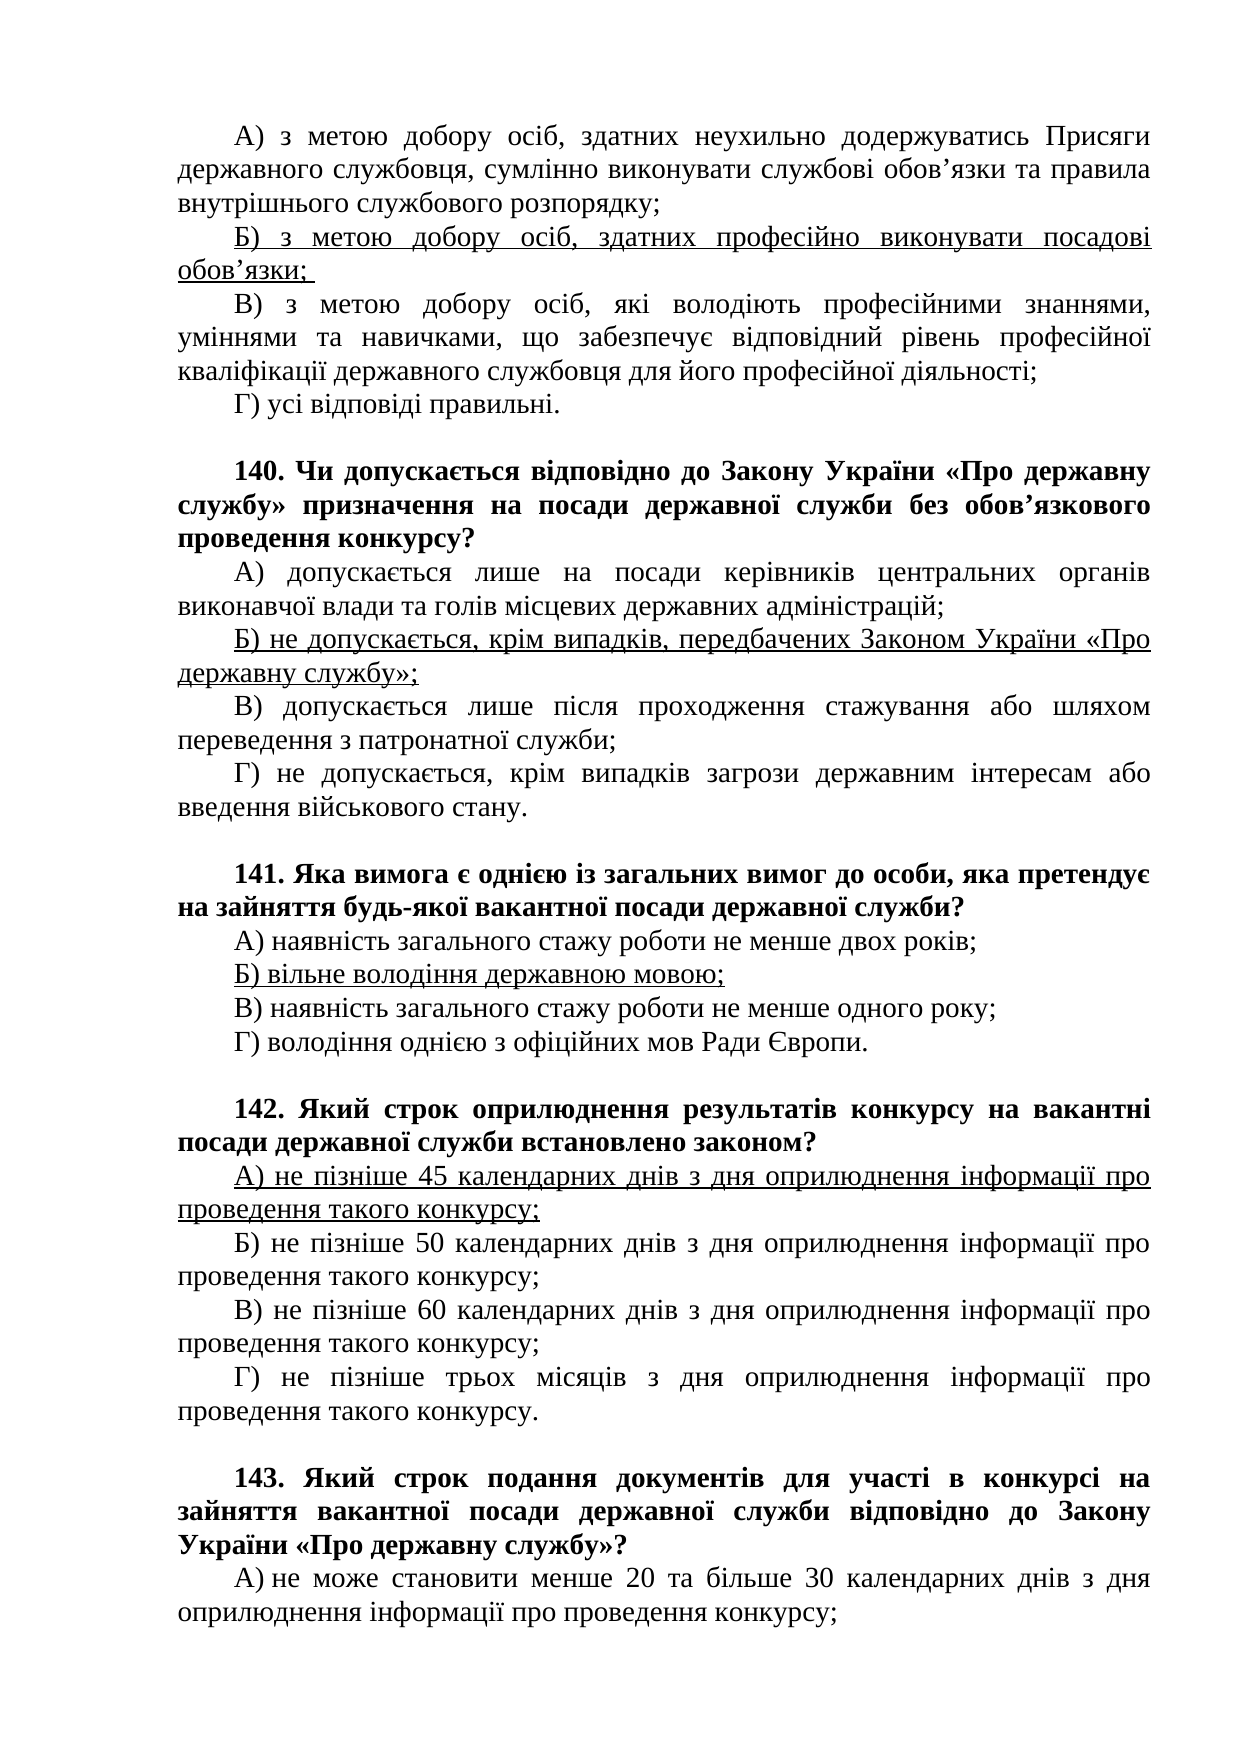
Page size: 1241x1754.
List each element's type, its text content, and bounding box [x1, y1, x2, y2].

text Г) не допускається, крім випадків загрози державним інтересам або введення військового стану. [177, 755, 1152, 822]
text А) не може становити менше 20 та більше 30 календарних днів з дня оприлюднення інформації про проведення конкурсу; [177, 1560, 1152, 1627]
text Г) не пізніше трьох місяців з дня оприлюднення інформації про проведення такого конкурсу. [177, 1359, 1152, 1426]
text А) не пізніше 45 календарних днів з дня оприлюднення інформації про проведення такого конкурсу; [177, 1158, 1152, 1225]
text Б) з метою добору осіб, здатних професійно виконувати посадові обов’язки; [177, 219, 1152, 286]
text 143. Який строк подання документів для участі в конкурсі на зайняття вакантної посади державної служби відповідно до Закону України «Про державну службу»? [177, 1460, 1152, 1560]
text В) наявність загального стажу роботи не менше одного року; [177, 990, 1152, 1024]
text 141. Яка вимога є однією із загальних вимог до особи, яка претендує на зайняття будь-якої вакантної посади державної служби? [177, 856, 1152, 923]
text Г) усі відповіді правильні. [177, 386, 1152, 420]
text 140. Чи допускається відповідно до Закону України «Про державну службу» призначення на посади державної служби без обов’язкового проведення конкурсу? [177, 453, 1152, 554]
text 142. Який строк оприлюднення результатів конкурсу на вакантні посади державної служби встановлено законом? [177, 1091, 1152, 1158]
text А) допускається лише на посади керівників центральних органів виконавчої влади та голів місцевих державних адміністрацій; [177, 554, 1152, 621]
text Г) володіння однією з офіційних мов Ради Європи. [177, 1024, 1152, 1057]
text В) допускається лише після проходження стажування або шляхом переведення з патронатної служби; [177, 688, 1152, 755]
text В) не пізніше 60 календарних днів з дня оприлюднення інформації про проведення такого конкурсу; [177, 1292, 1152, 1359]
text Б) не допускається, крім випадків, передбачених Законом України «Про державну службу»; [177, 621, 1152, 688]
text Б) вільне володіння державною мовою; [177, 957, 1152, 990]
text А) наявність загального стажу роботи не менше двох років; [177, 923, 1152, 957]
text В) з метою добору осіб, які володіють професійними знаннями, уміннями та навичками, що забезпечує відповідний рівень професійної кваліфікації державного службовця для його професійної діяльності; [177, 286, 1152, 386]
text Б) не пізніше 50 календарних днів з дня оприлюднення інформації про проведення такого конкурсу; [177, 1225, 1152, 1292]
text А) з метою добору осіб, здатних неухильно додержуватись Присяги державного службовця, сумлінно виконувати службові обов’язки та правила внутрішнього службового розпорядку; [177, 118, 1152, 219]
